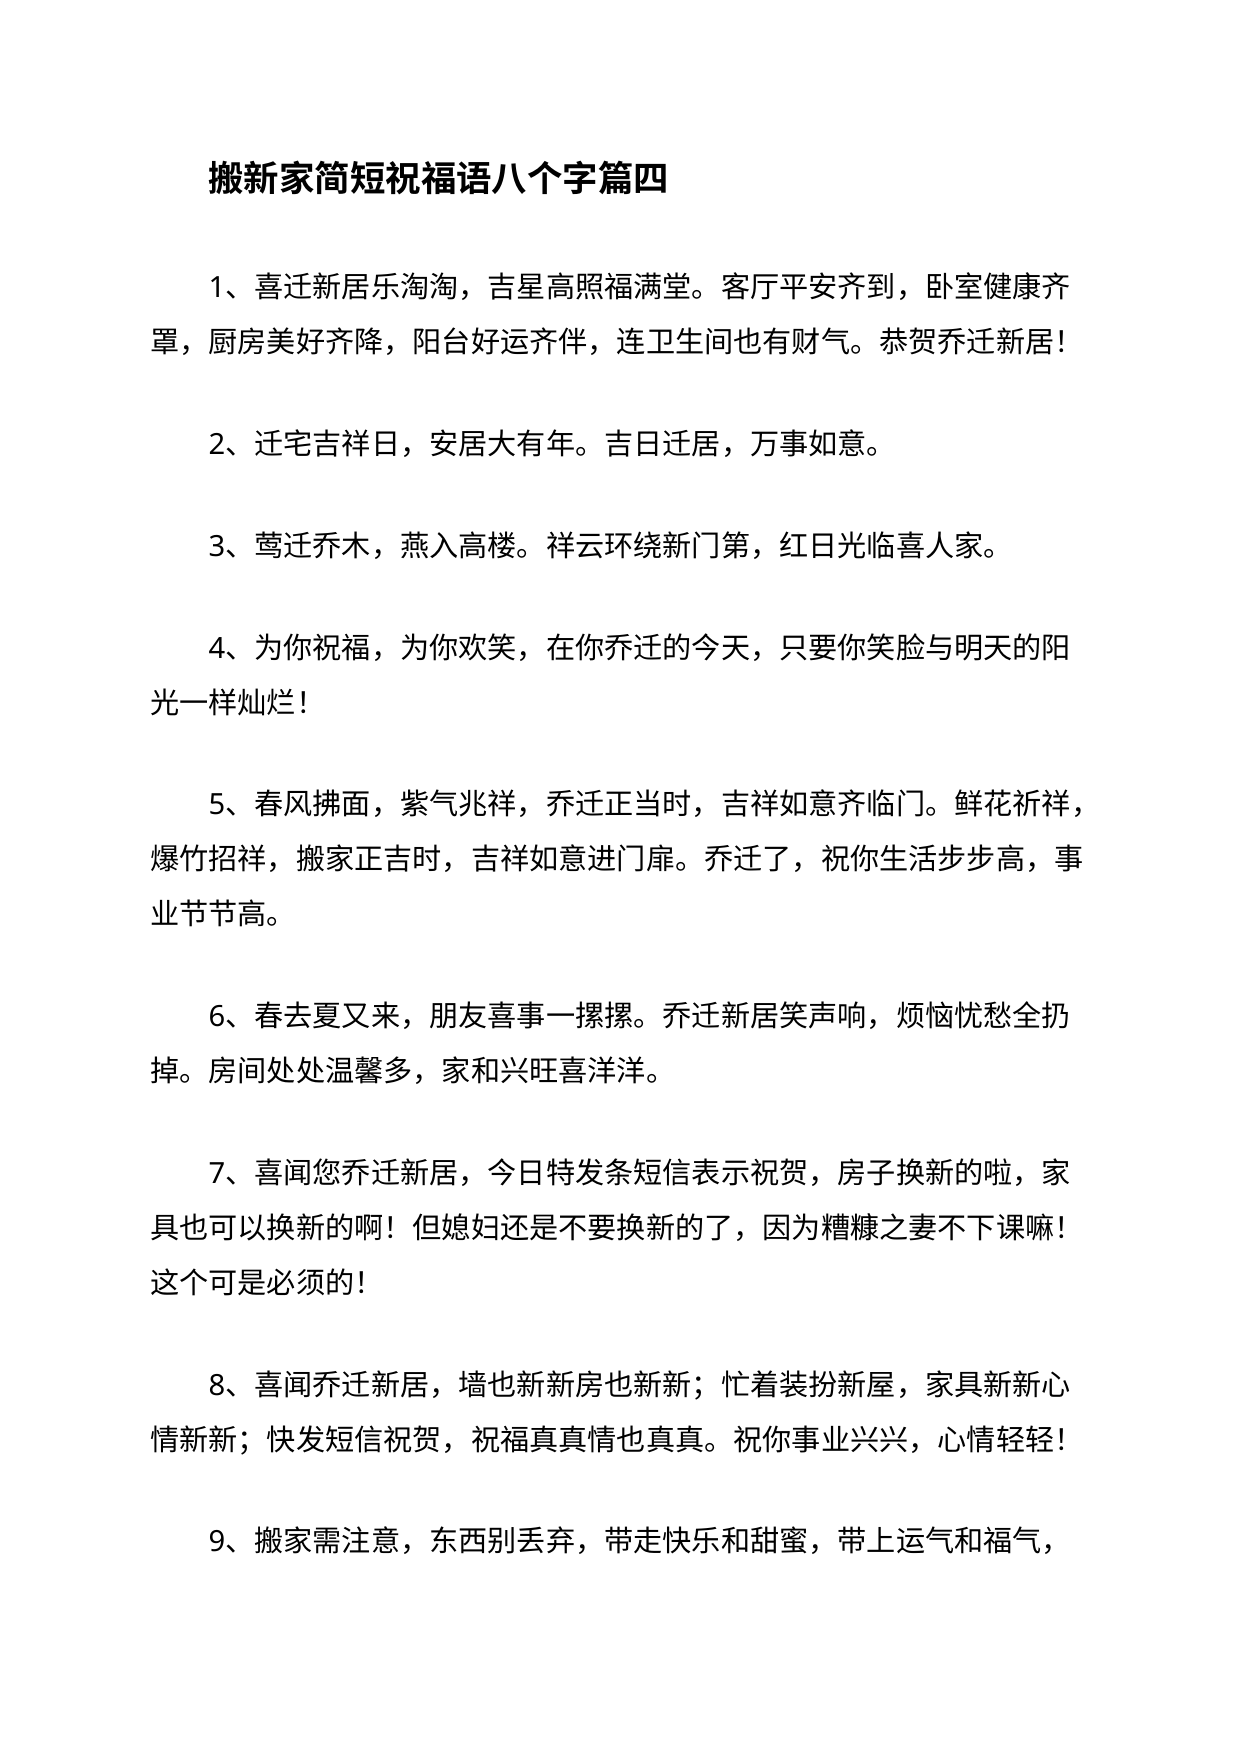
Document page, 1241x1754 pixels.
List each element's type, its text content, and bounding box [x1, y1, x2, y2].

text 搬新家简短祝福语八个字篇四 [150, 150, 1090, 201]
text 4、为你祝福，为你欢笑，在你乔迁的今天，只要你笑脸与明天的阳光一样灿烂！ [150, 624, 1090, 721]
text 8、喜闻乔迁新居，墙也新新房也新新；忙着装扮新屋，家具新新心情新新；快发短信祝贺，祝福真真情也真真。祝你事业兴兴，心情轻轻！ [150, 1361, 1090, 1458]
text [150, 1518, 1090, 1560]
text 2、迁宅吉祥日，安居大有年。吉日迁居，万事如意。 [150, 420, 1090, 463]
text 3、莺迁乔木，燕入高楼。祥云环绕新门第，红日光临喜人家。 [150, 522, 1090, 564]
text 1、喜迁新居乐淘淘，吉星高照福满堂。客厅平安齐到，卧室健康齐罩，厨房美好齐降，阳台好运齐伴，连卫生间也有财气。恭贺乔迁新居！ [150, 263, 1090, 361]
text 5、春风拂面，紫气兆祥，乔迁正当时，吉祥如意齐临门。鲜花祈祥，爆竹招祥，搬家正吉时，吉祥如意进门扉。乔迁了，祝你生活步步高，事业节节高。 [150, 781, 1090, 933]
text 7、喜闻您乔迁新居，今日特发条短信表示祝贺，房子换新的啦，家具也可以换新的啊！但媳妇还是不要换新的了，因为糟糠之妻不下课嘛！这个可是必须的！ [150, 1149, 1090, 1302]
text 6、春去夏又来，朋友喜事一摞摞。乔迁新居笑声响，烦恼忧愁全扔掉。房间处处温馨多，家和兴旺喜洋洋。 [150, 993, 1090, 1090]
